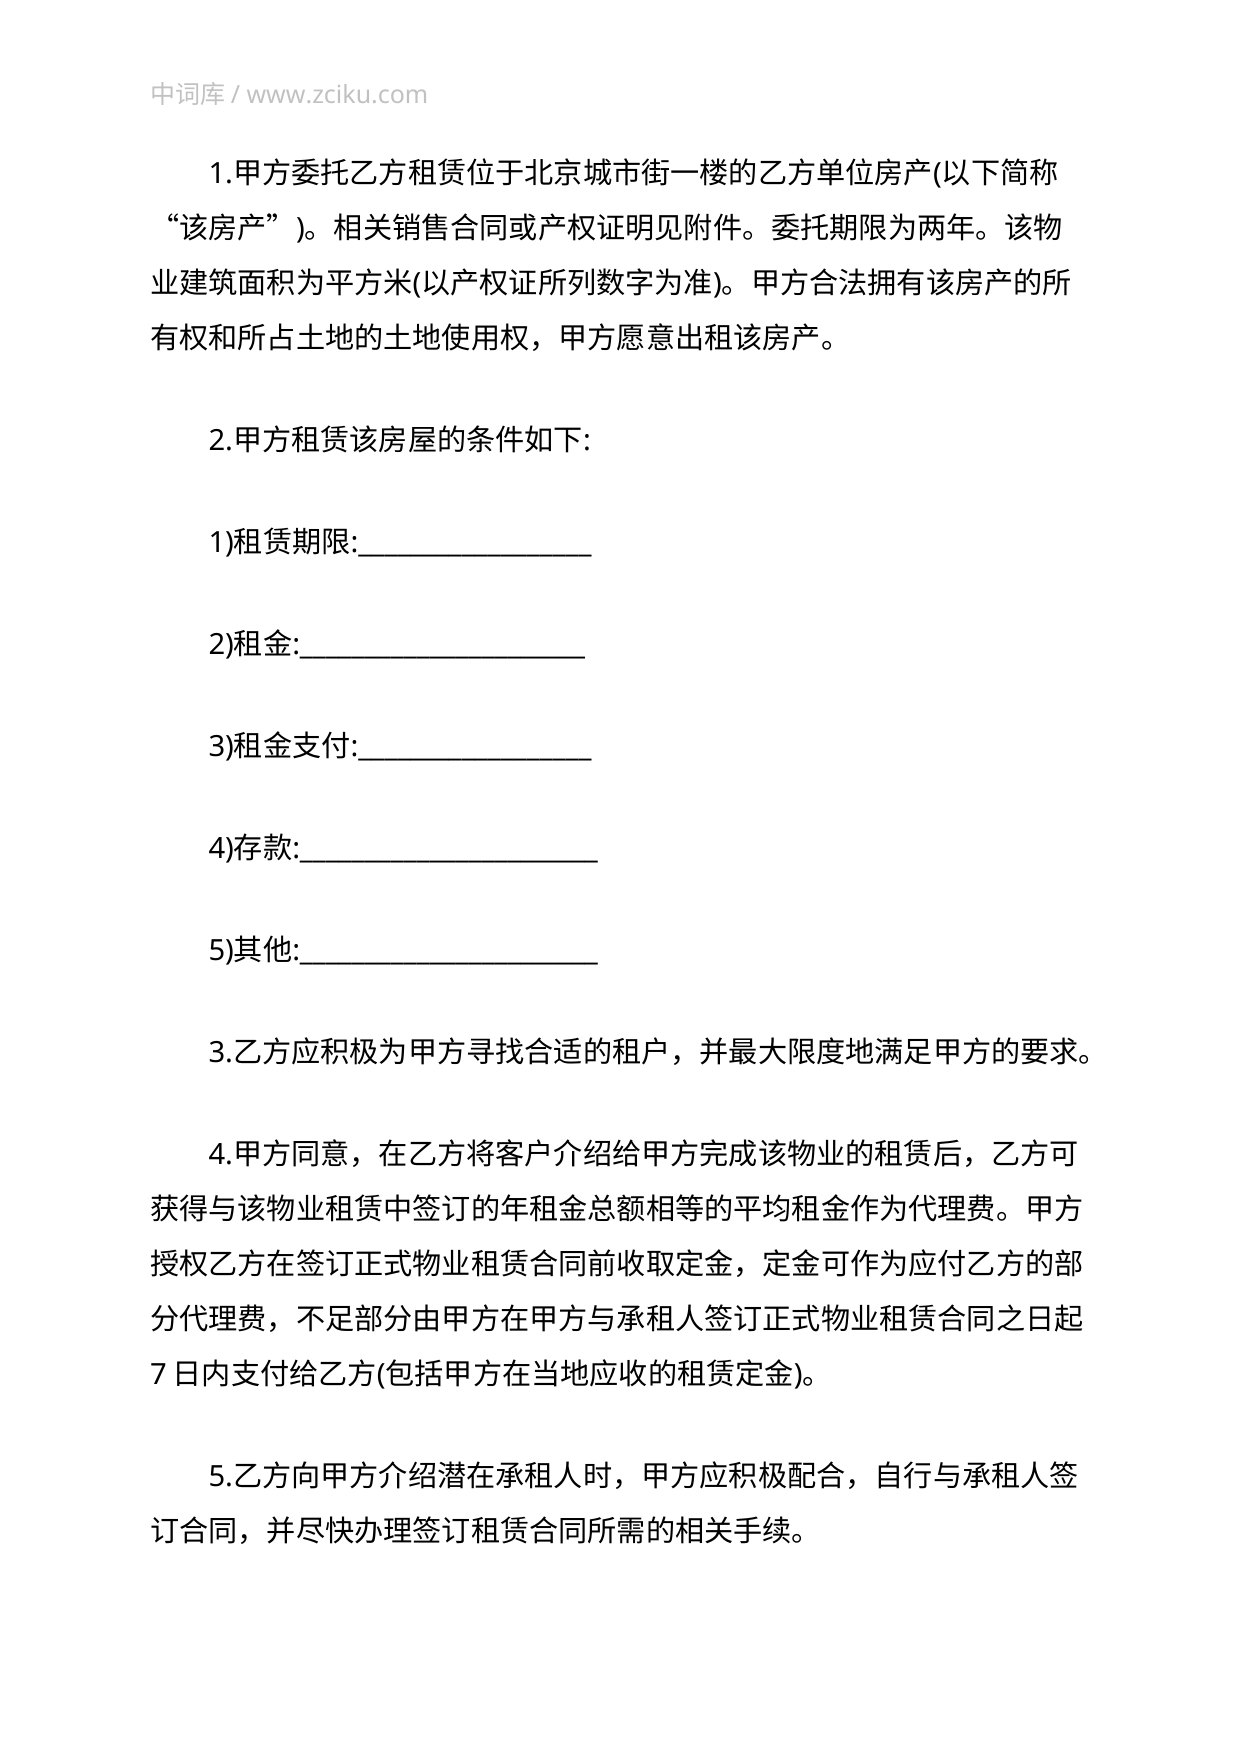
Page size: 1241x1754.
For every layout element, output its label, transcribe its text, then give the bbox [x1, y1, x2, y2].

text 1.甲方委托乙方租赁位于北京城市街一楼的乙方单位房产(以下简称“该房产”)。相关销售合同或产权证明见附件。委托期限为两年。该物业建筑面积为平方米(以产权证所列数字为准)。甲方合法拥有该房产的所有权和所占土地的土地使用权，甲方愿意出租该房产。 [150, 150, 1090, 357]
text 3.乙方应积极为甲方寻找合适的租户，并最大限度地满足甲方的要求。 [150, 1029, 1090, 1071]
text 4.甲方同意，在乙方将客户介绍给甲方完成该物业的租赁后，乙方可获得与该物业租赁中签订的年租金总额相等的平均租金作为代理费。甲方授权乙方在签订正式物业租赁合同前收取定金，定金可作为应付乙方的部分代理费，不足部分由甲方在甲方与承租人签订正式物业租赁合同之日起7日内支付给乙方(包括甲方在当地应收的租赁定金)。 [150, 1131, 1090, 1393]
text 5)其他:_______________________ [150, 927, 1090, 969]
text 4)存款:_______________________ [150, 825, 1090, 867]
text 5.乙方向甲方介绍潜在承租人时，甲方应积极配合，自行与承租人签订合同，并尽快办理签订租赁合同所需的相关手续。 [150, 1452, 1090, 1549]
text 2)租金:______________________ [150, 621, 1090, 663]
text 1)租赁期限:__________________ [150, 519, 1090, 561]
text 2.甲方租赁该房屋的条件如下: [150, 417, 1090, 459]
text 3)租金支付:__________________ [150, 723, 1090, 765]
